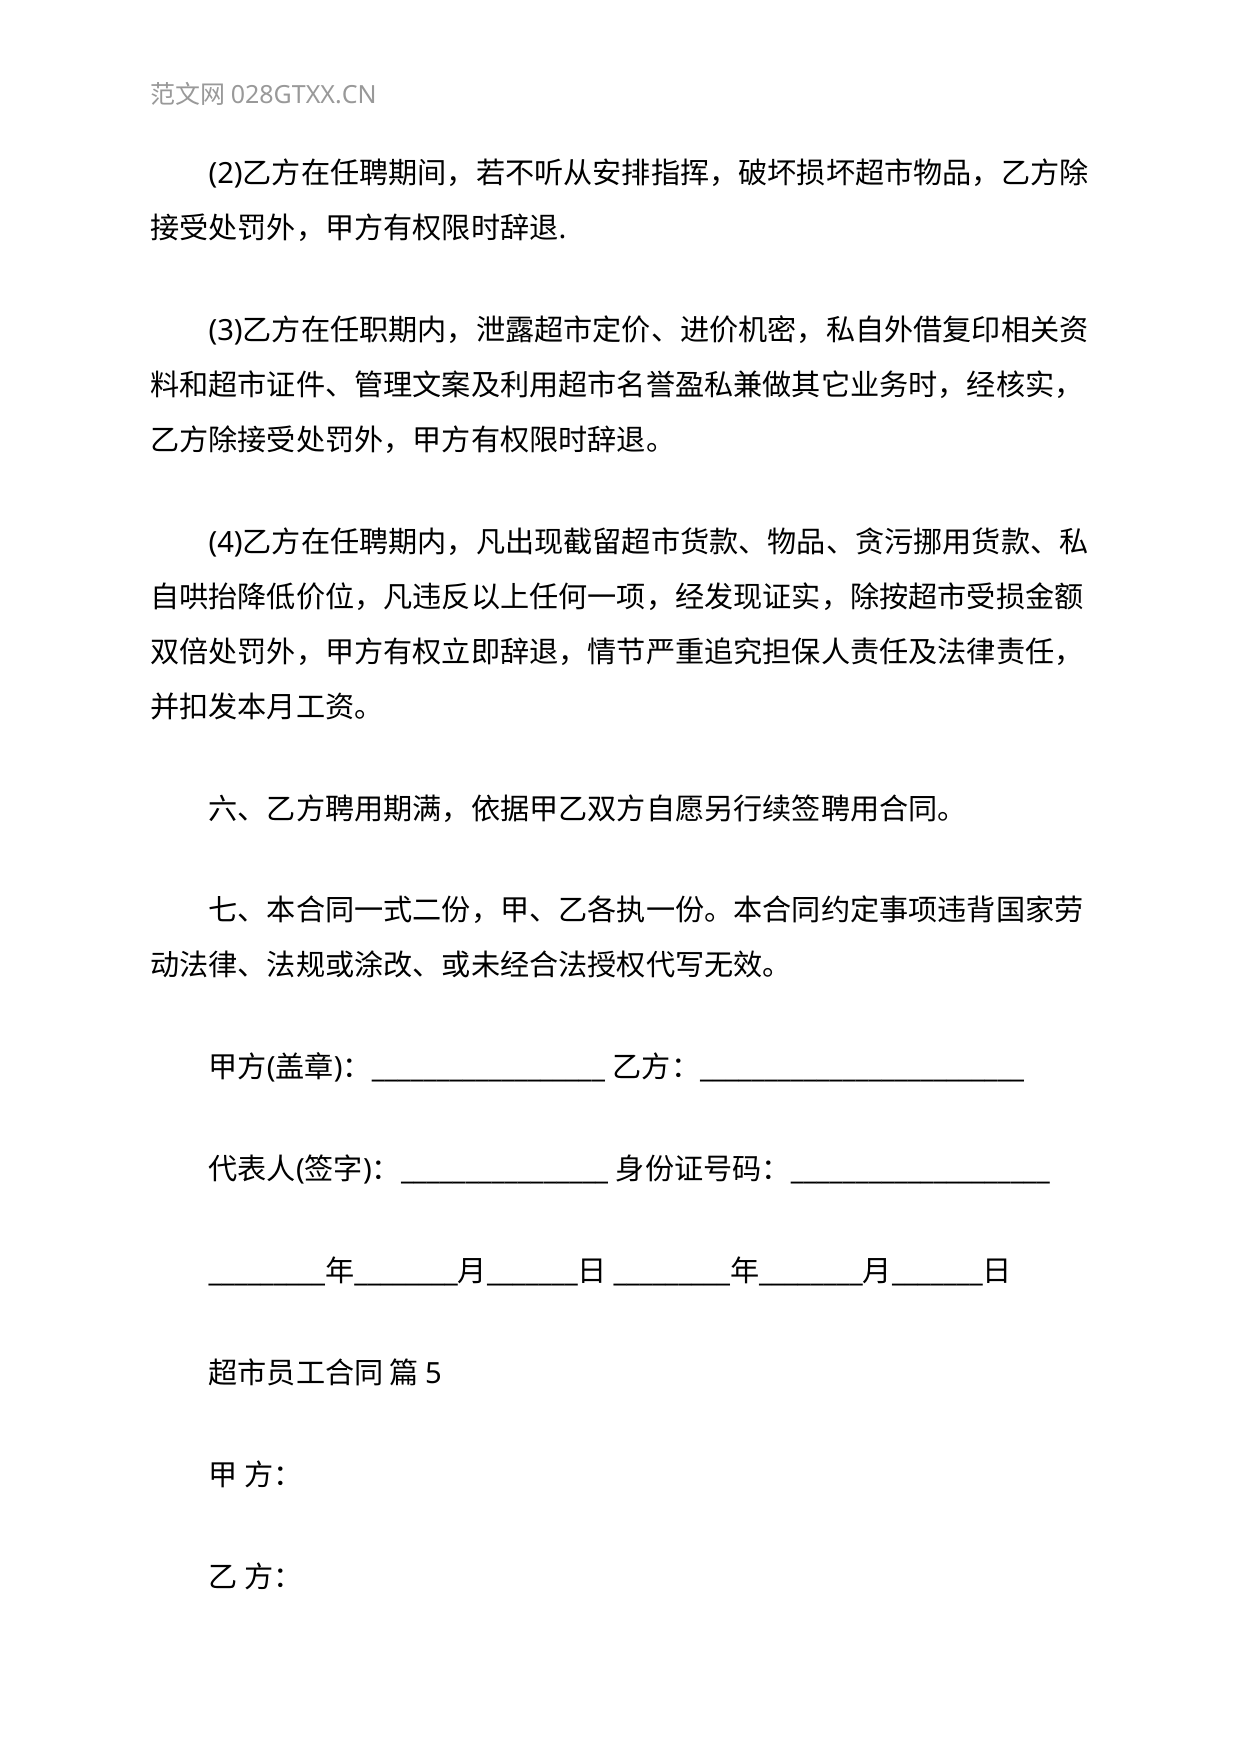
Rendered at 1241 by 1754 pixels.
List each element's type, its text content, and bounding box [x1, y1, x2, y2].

text (4)乙方在任聘期内，凡出现截留超市货款、物品、贪污挪用货款、私自哄抬降低价位，凡违反以上任何一项，经发现证实，除按超市受损金额双倍处罚外，甲方有权立即辞退，情节严重追究担保人责任及法律责任，并扣发本月工资。 [150, 519, 1090, 726]
text 七、本合同一式二份，甲、乙各执一份。本合同约定事项违背国家劳动法律、法规或涂改、或未经合法授权代写无效。 [150, 887, 1090, 984]
text 六、乙方聘用期满，依据甲乙双方自愿另行续签聘用合同。 [150, 785, 1090, 827]
text 代表人(签字)：________________ 身份证号码：____________________ [150, 1146, 1090, 1188]
text (2)乙方在任聘期间，若不听从安排指挥，破坏损坏超市物品，乙方除接受处罚外，甲方有权限时辞退. [150, 150, 1090, 247]
text 甲 方： [150, 1452, 1090, 1494]
text _________年________月_______日 _________年________月_______日 [150, 1248, 1090, 1290]
text 甲方(盖章)：__________________ 乙方：_________________________ [150, 1044, 1090, 1086]
text (3)乙方在任职期内，泄露超市定价、进价机密，私自外借复印相关资料和超市证件、管理文案及利用超市名誉盈私兼做其它业务时，经核实，乙方除接受处罚外，甲方有权限时辞退。 [150, 307, 1090, 459]
text 超市员工合同 篇5 [150, 1349, 1090, 1392]
text 乙 方： [150, 1553, 1090, 1596]
